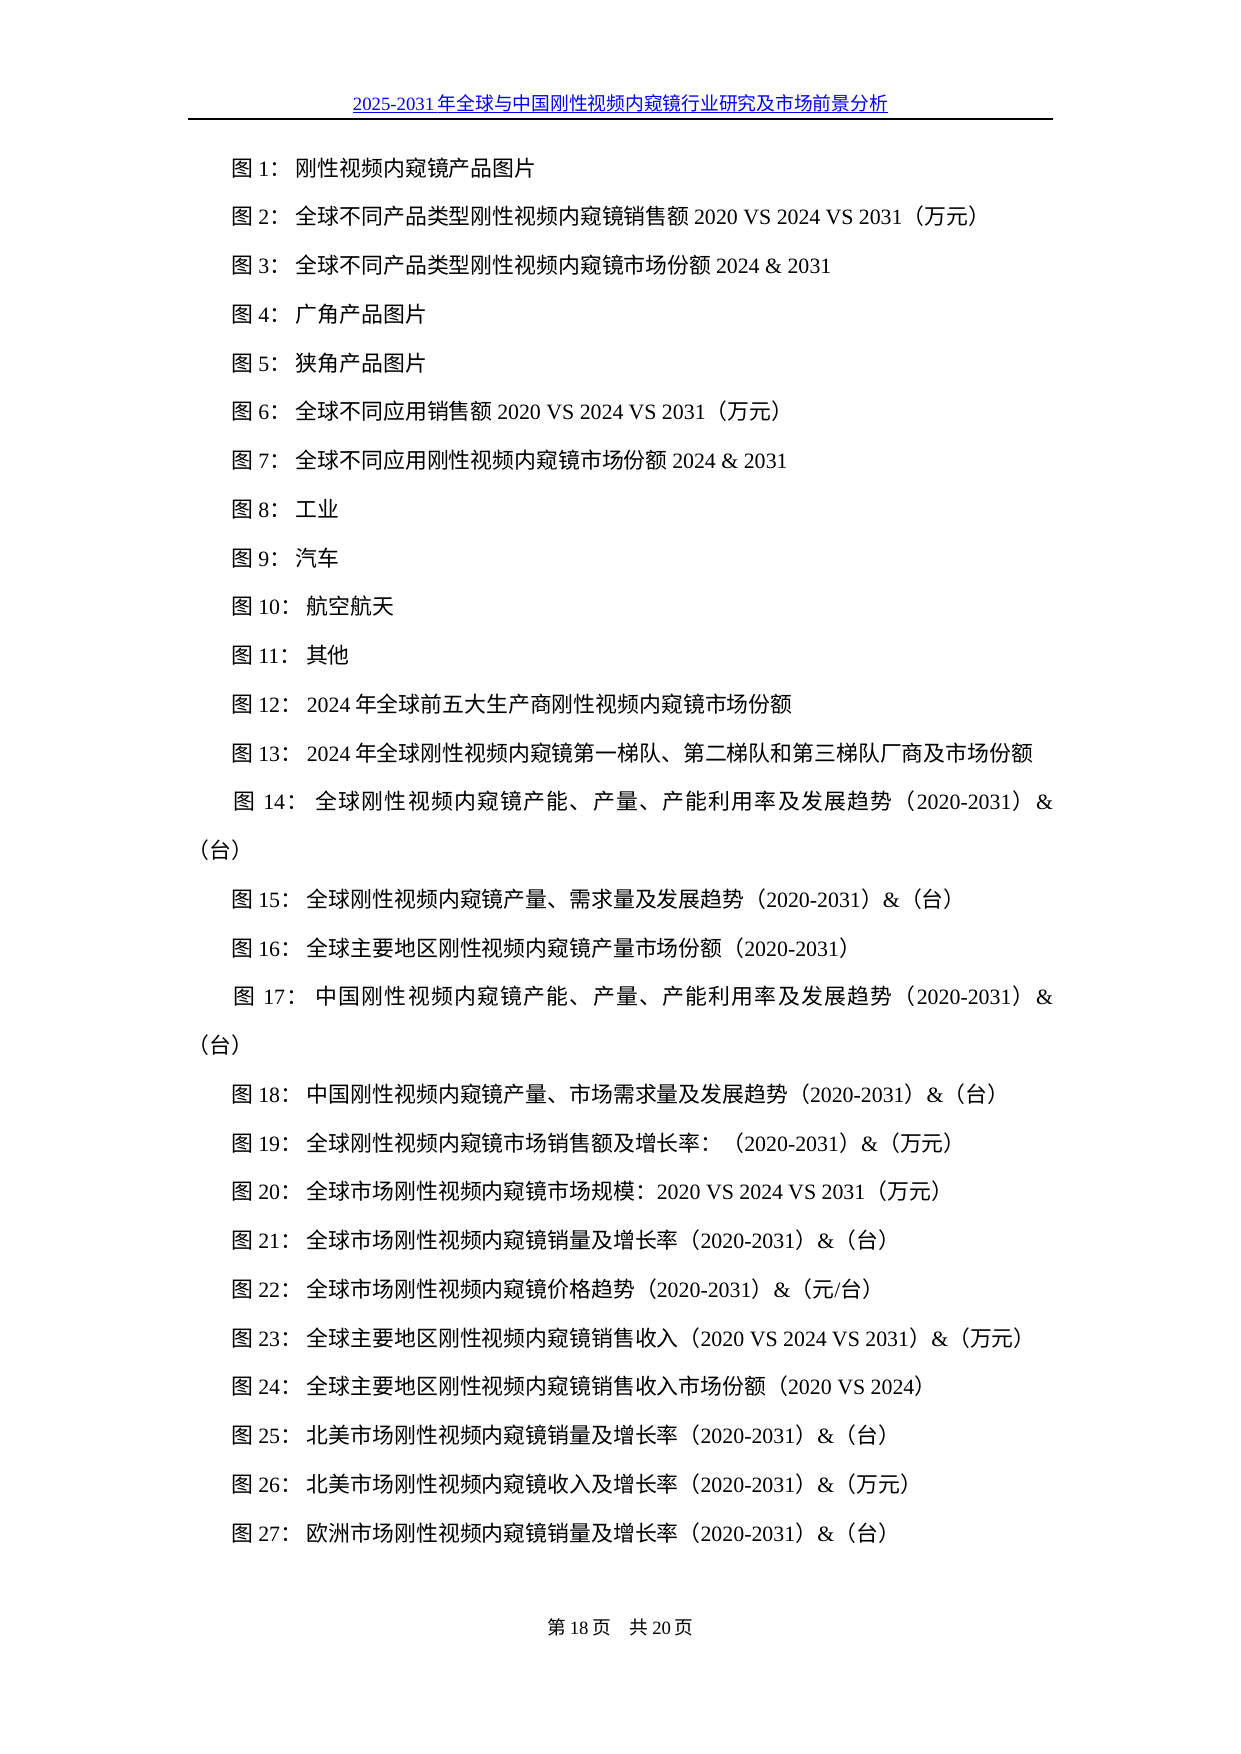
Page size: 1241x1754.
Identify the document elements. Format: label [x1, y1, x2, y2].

text [187, 150, 1053, 1548]
